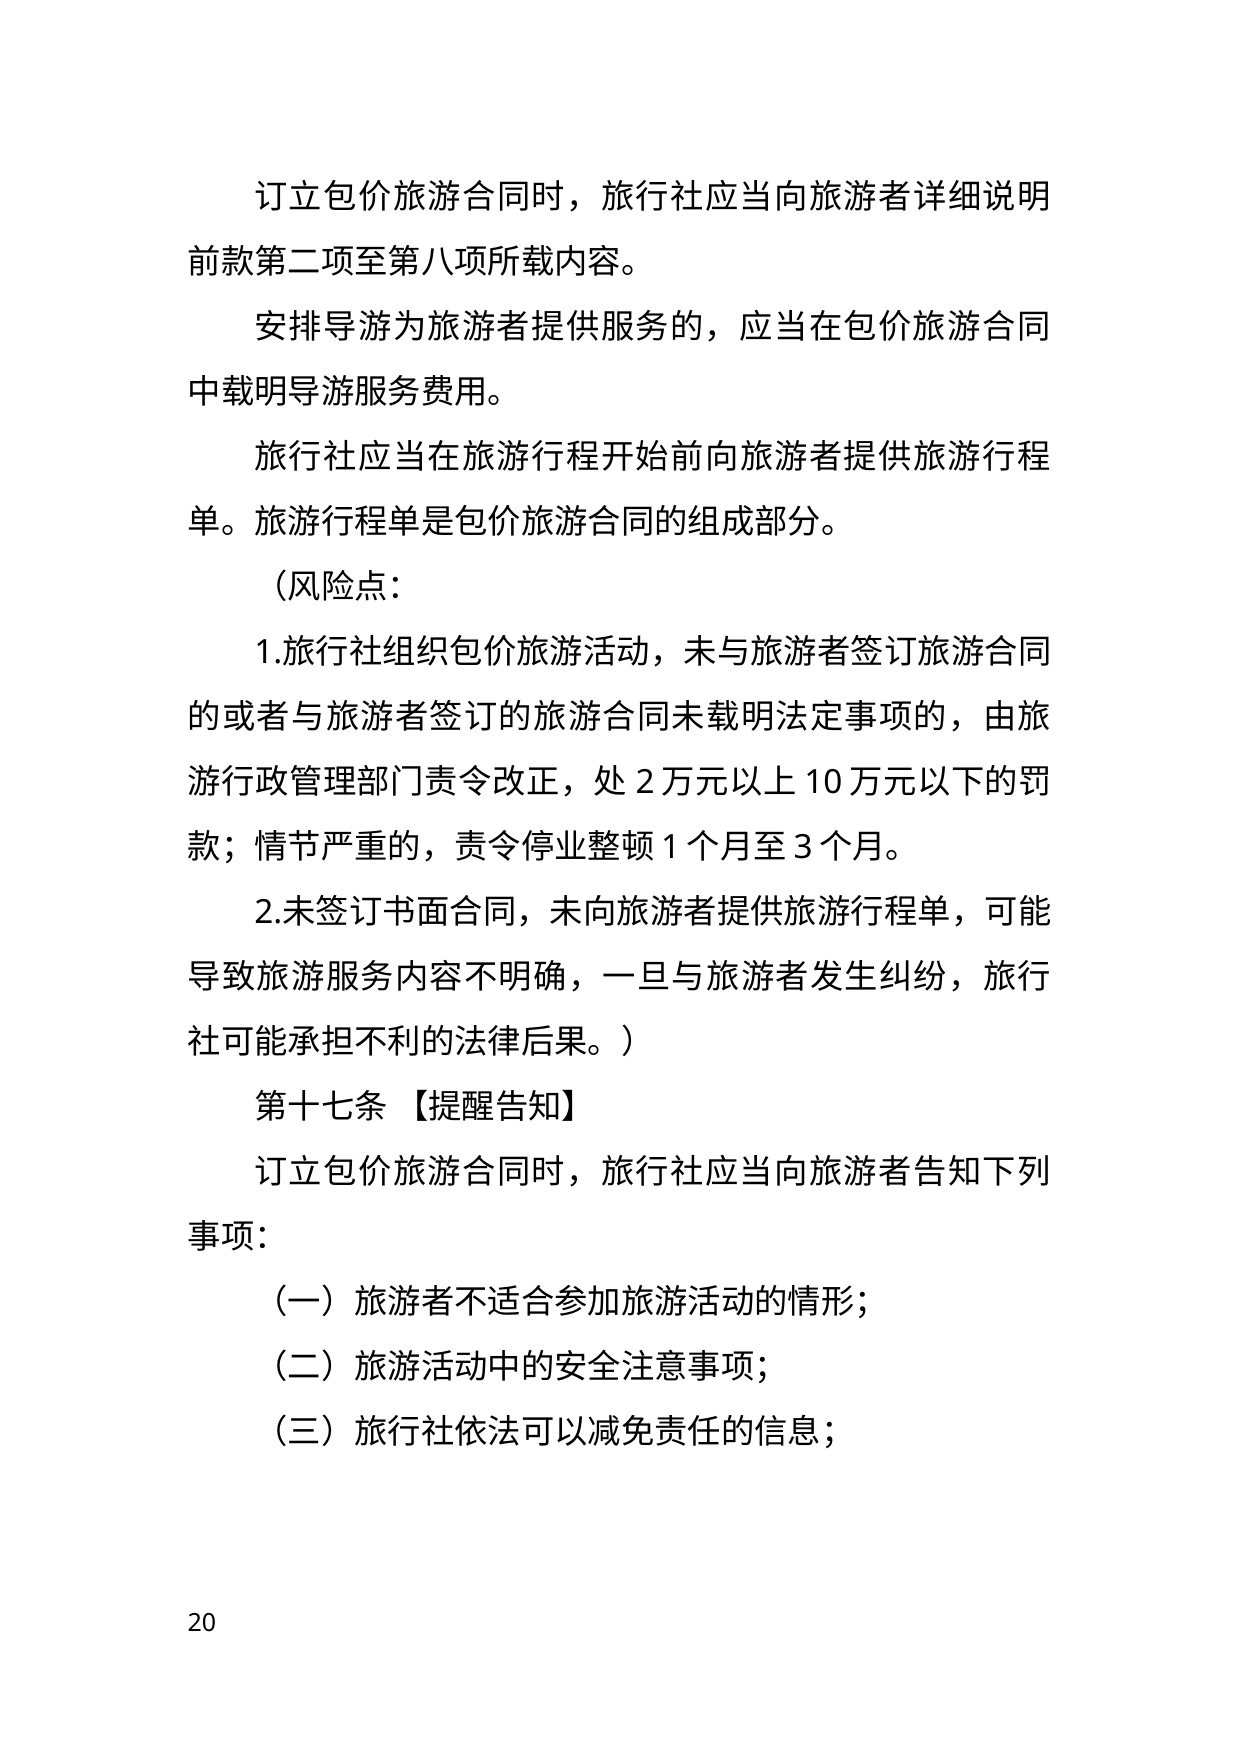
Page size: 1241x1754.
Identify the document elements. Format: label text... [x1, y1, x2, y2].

text 安排导游为旅游者提供服务的，应当在包价旅游合同中载明导游服务费用。 [187, 292, 1053, 422]
text 第十七条 【提醒告知】 [187, 1072, 1053, 1137]
text 1.旅行社组织包价旅游活动，未与旅游者签订旅游合同的或者与旅游者签订的旅游合同未载明法定事项的，由旅游行政管理部门责令改正，处2万元以上10万元以下的罚款；情节严重的，责令停业整顿1个月至3个月。 [187, 617, 1053, 877]
text （一）旅游者不适合参加旅游活动的情形； [187, 1267, 1053, 1332]
text 订立包价旅游合同时，旅行社应当向旅游者详细说明前款第二项至第八项所载内容。 [187, 162, 1053, 292]
text （三）旅行社依法可以减免责任的信息； [187, 1397, 1053, 1462]
text 2.未签订书面合同，未向旅游者提供旅游行程单，可能导致旅游服务内容不明确，一旦与旅游者发生纠纷，旅行社可能承担不利的法律后果。） [187, 877, 1053, 1072]
text 订立包价旅游合同时，旅行社应当向旅游者告知下列事项： [187, 1137, 1053, 1267]
text （风险点： [187, 552, 1053, 617]
text （二）旅游活动中的安全注意事项； [187, 1332, 1053, 1397]
text 旅行社应当在旅游行程开始前向旅游者提供旅游行程单。旅游行程单是包价旅游合同的组成部分。 [187, 422, 1053, 552]
